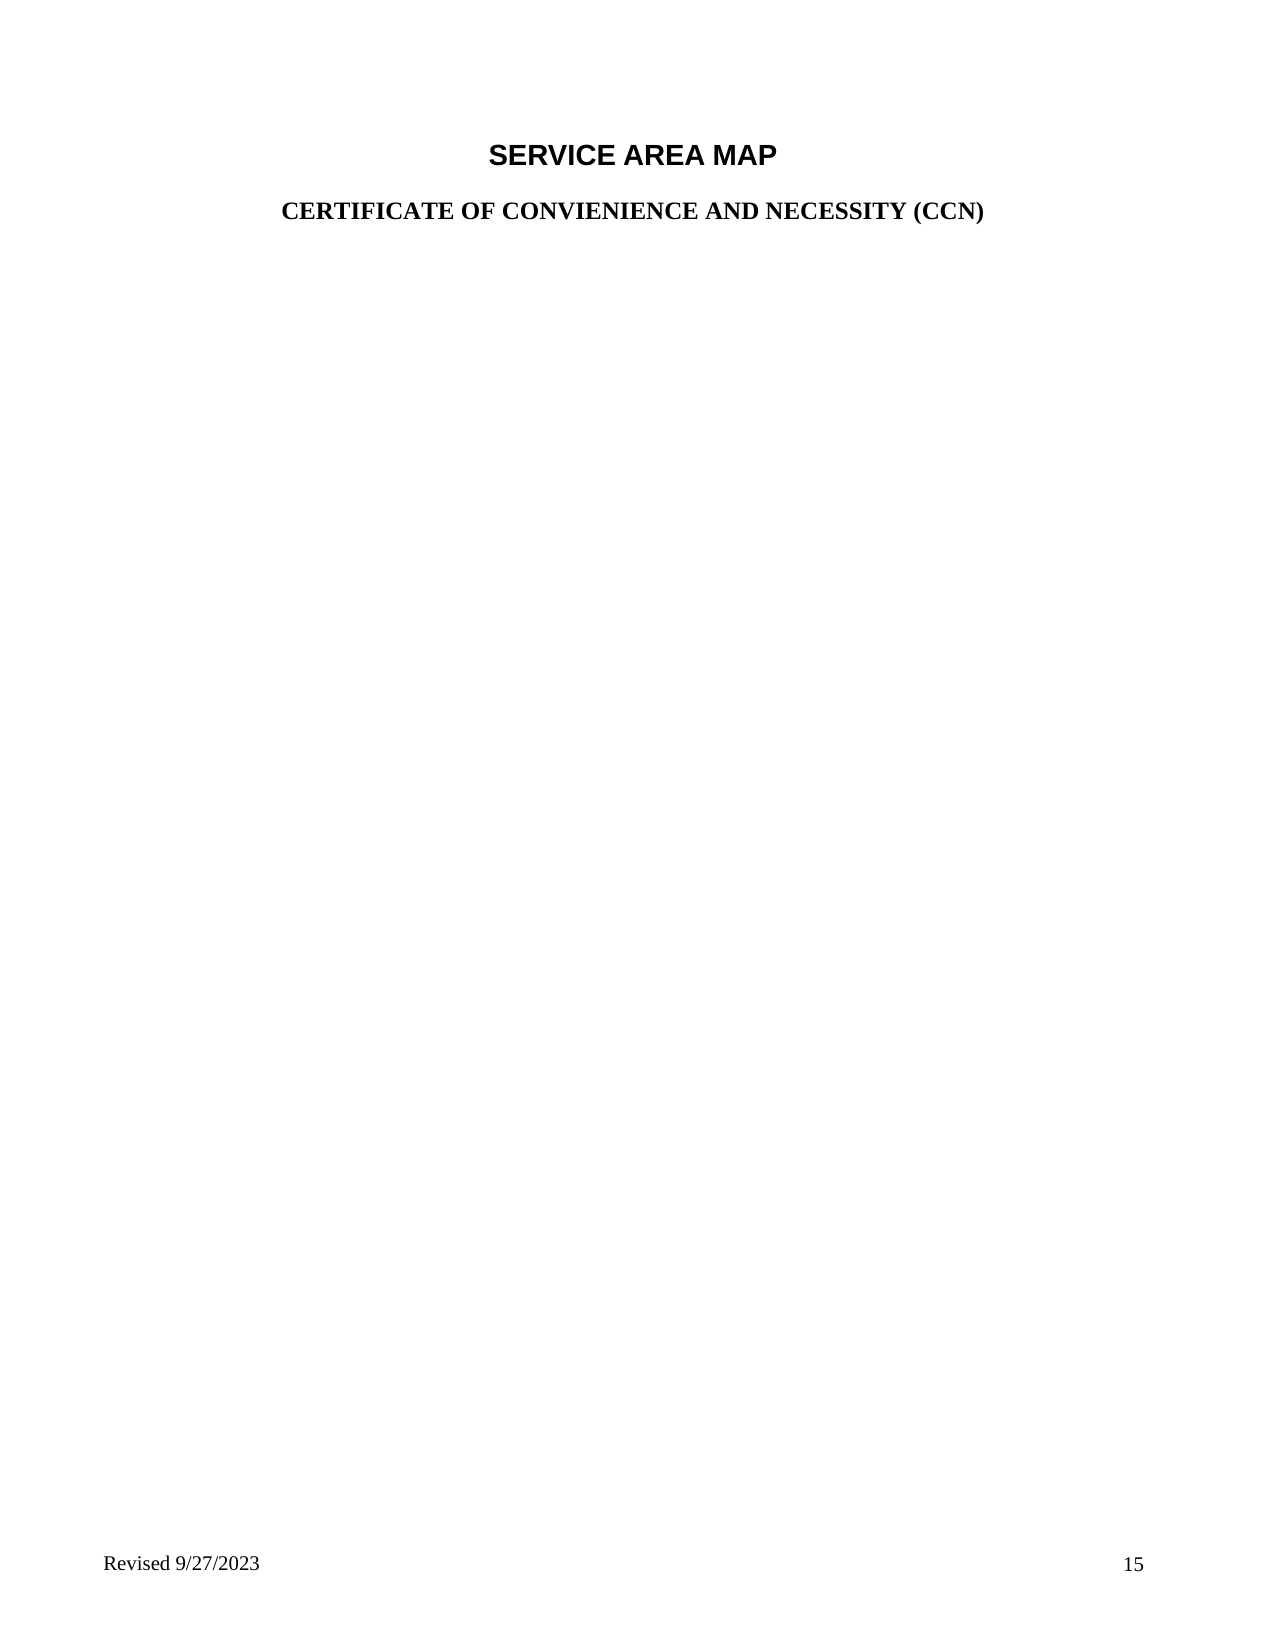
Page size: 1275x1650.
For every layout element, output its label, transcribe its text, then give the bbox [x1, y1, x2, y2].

subtitle CERTIFICATE OF CONVIENIENCE AND NECESSITY (CCN) [103, 196, 1162, 225]
subtitle SERVICE AREA MAP [103, 137, 1162, 171]
